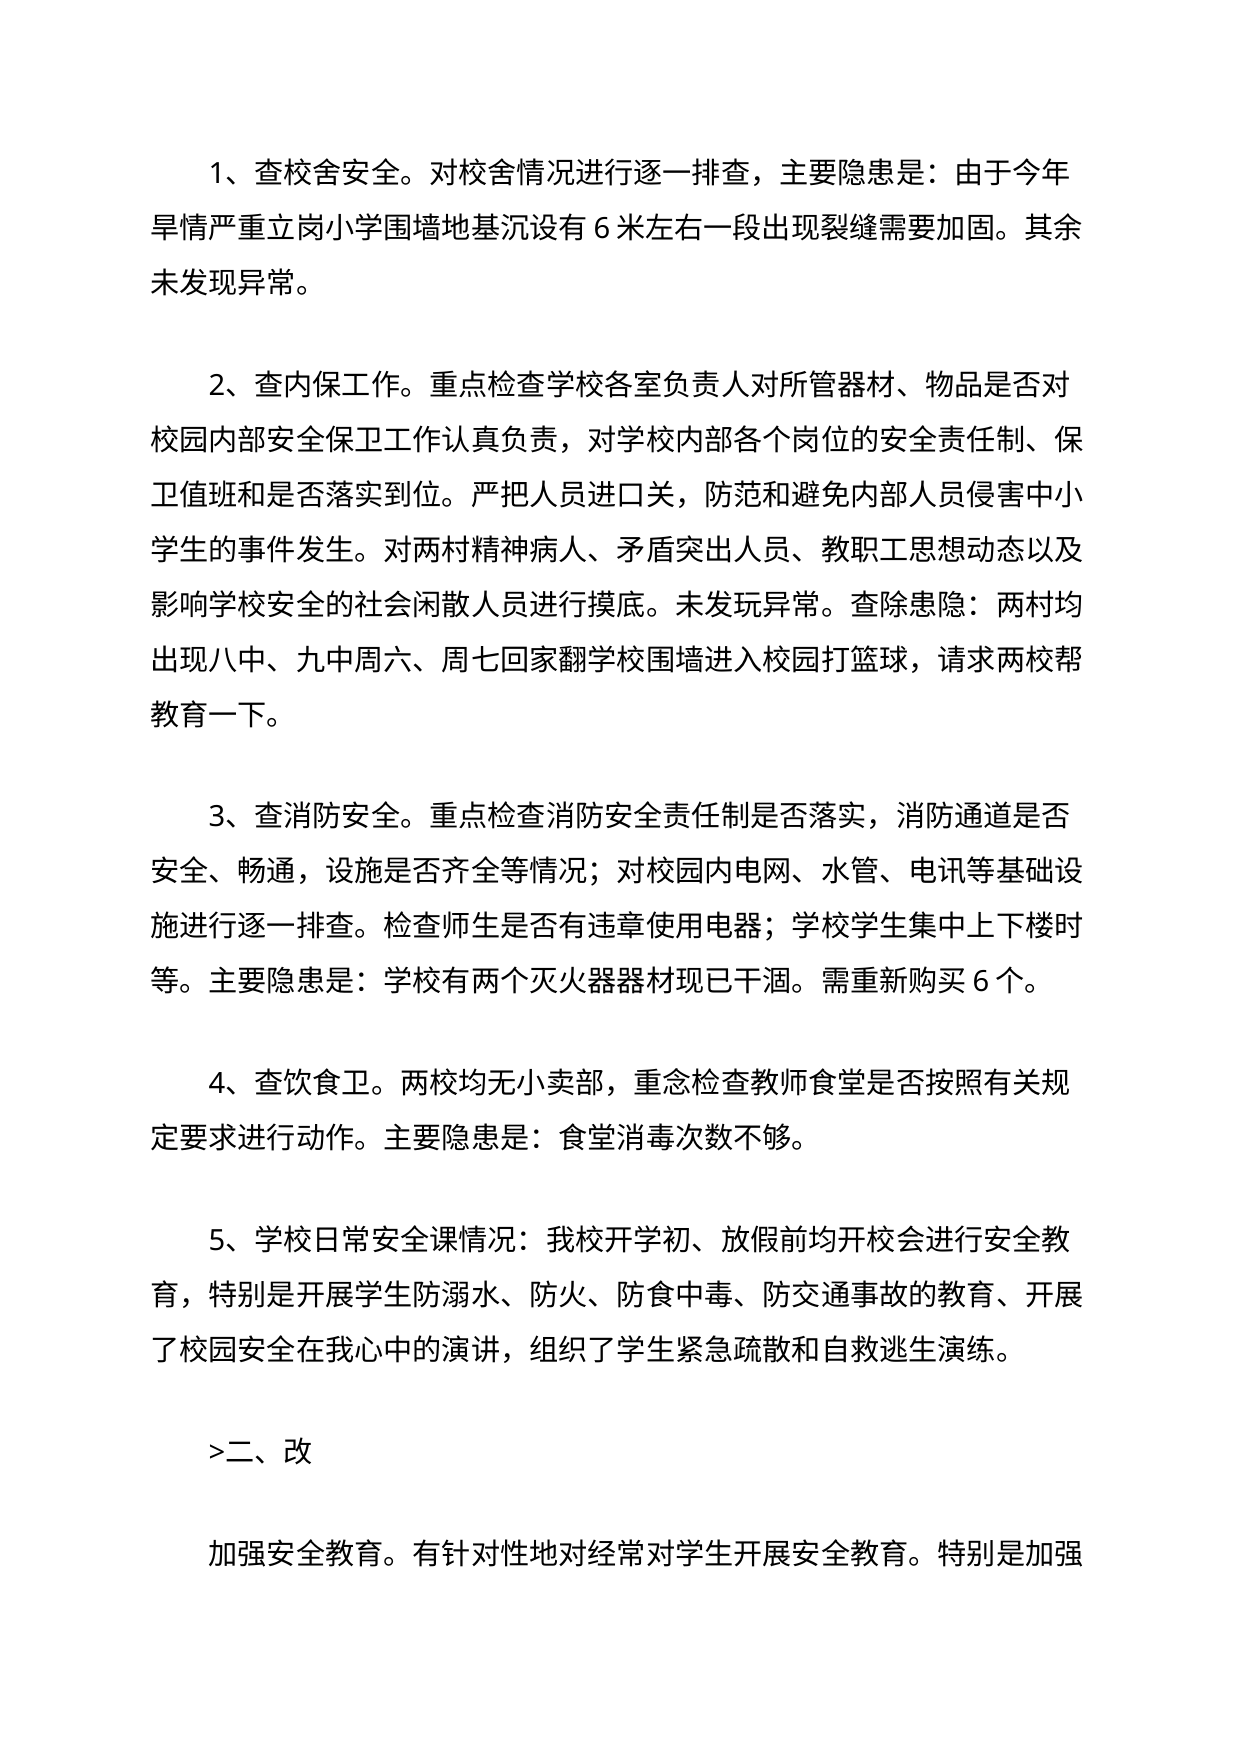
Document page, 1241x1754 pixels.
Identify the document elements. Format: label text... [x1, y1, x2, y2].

text 1、查校舍安全。对校舍情况进行逐一排查，主要隐患是：由于今年旱情严重立岗小学围墙地基沉设有6米左右一段出现裂缝需要加固。其余未发现异常。 [150, 150, 1090, 302]
text >二、改 [150, 1428, 1090, 1471]
text 2、查内保工作。重点检查学校各室负责人对所管器材、物品是否对校园内部安全保卫工作认真负责，对学校内部各个岗位的安全责任制、保卫值班和是否落实到位。严把人员进口关，防范和避免内部人员侵害中小学生的事件发生。对两村精神病人、矛盾突出人员、教职工思想动态以及影响学校安全的社会闲散人员进行摸底。未发玩异常。查除患隐：两村均出现八中、九中周六、周七回家翻学校围墙进入校园打篮球，请求两校帮教育一下。 [150, 362, 1090, 733]
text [150, 1530, 1090, 1572]
text 4、查饮食卫。两校均无小卖部，重念检查教师食堂是否按照有关规定要求进行动作。主要隐患是：食堂消毒次数不够。 [150, 1060, 1090, 1157]
text 3、查消防安全。重点检查消防安全责任制是否落实，消防通道是否安全、畅通，设施是否齐全等情况；对校园内电网、水管、电讯等基础设施进行逐一排查。检查师生是否有违章使用电器；学校学生集中上下楼时等。主要隐患是：学校有两个灭火器器材现已干涸。需重新购买6个。 [150, 793, 1090, 1000]
text 5、学校日常安全课情况：我校开学初、放假前均开校会进行安全教育，特别是开展学生防溺水、防火、防食中毒、防交通事故的教育、开展了校园安全在我心中的演讲，组织了学生紧急疏散和自救逃生演练。 [150, 1217, 1090, 1369]
